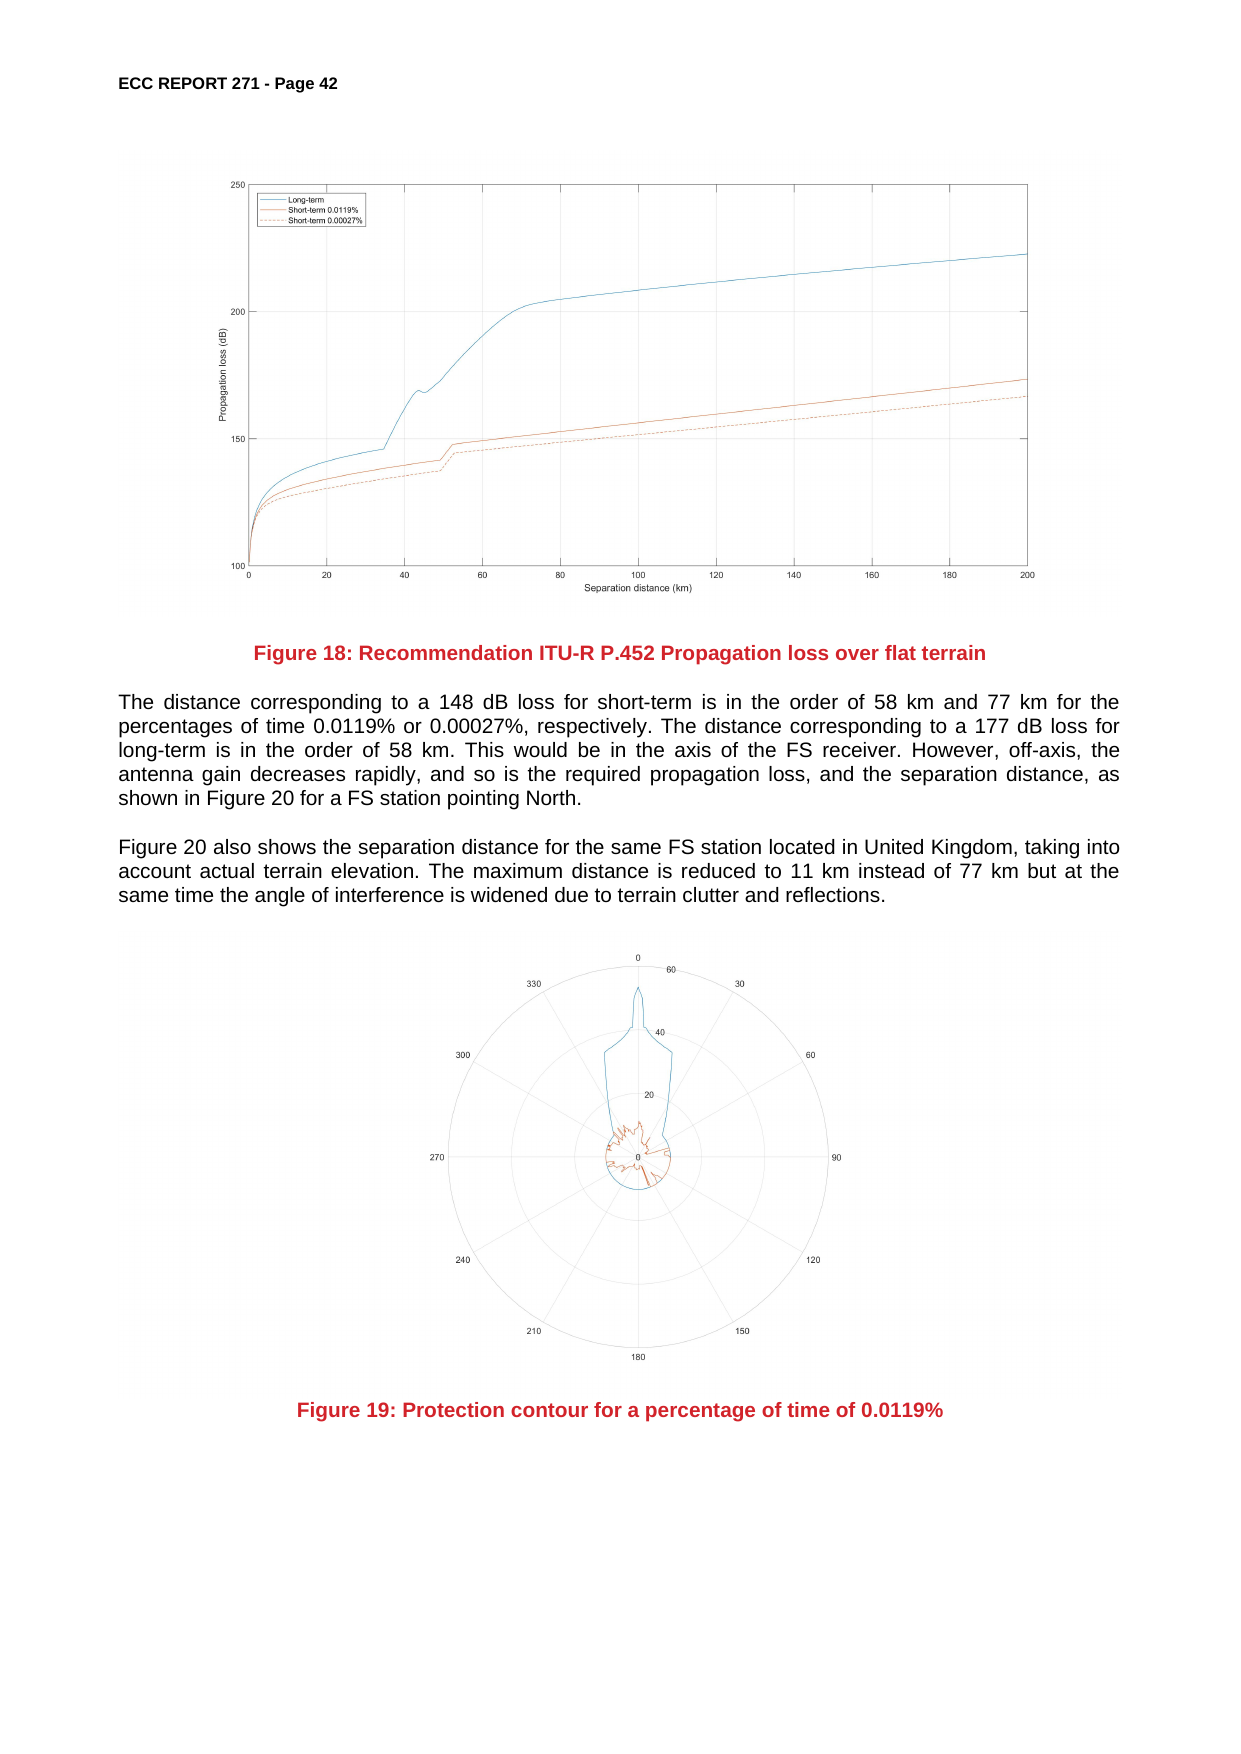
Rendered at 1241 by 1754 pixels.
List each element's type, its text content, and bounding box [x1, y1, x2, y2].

text The distance corresponding to a 148 dB loss for short-term is in the order of 58 km and 77 km for the percentages of time 0.0119% or 0.00027%, respectively. The distance corresponding to a 177 dB loss for long-term is in the order of 58 km. This would be in the axis of the FS receiver. However, off-axis, the antenna gain decreases rapidly, and so is the required propagation loss, and the separation distance, as shown in Figure 20 for a FS station pointing North. [118, 690, 1122, 810]
picture [118, 931, 1123, 1399]
text Figure 20 also shows the separation distance for the same FS station located in United Kingdom, taking into account actual terrain elevation. The maximum distance is reduced to 11 km instead of 77 km but at the same time the angle of interference is widened due to terrain clutter and reflections. [118, 835, 1122, 907]
text Figure 18: Recommendation ITU-R P.452 Propagation loss over flat terrain [118, 641, 1122, 665]
picture [118, 150, 1123, 617]
text Figure 19: Protection contour for a percentage of time of 0.0119% [118, 1399, 1122, 1422]
